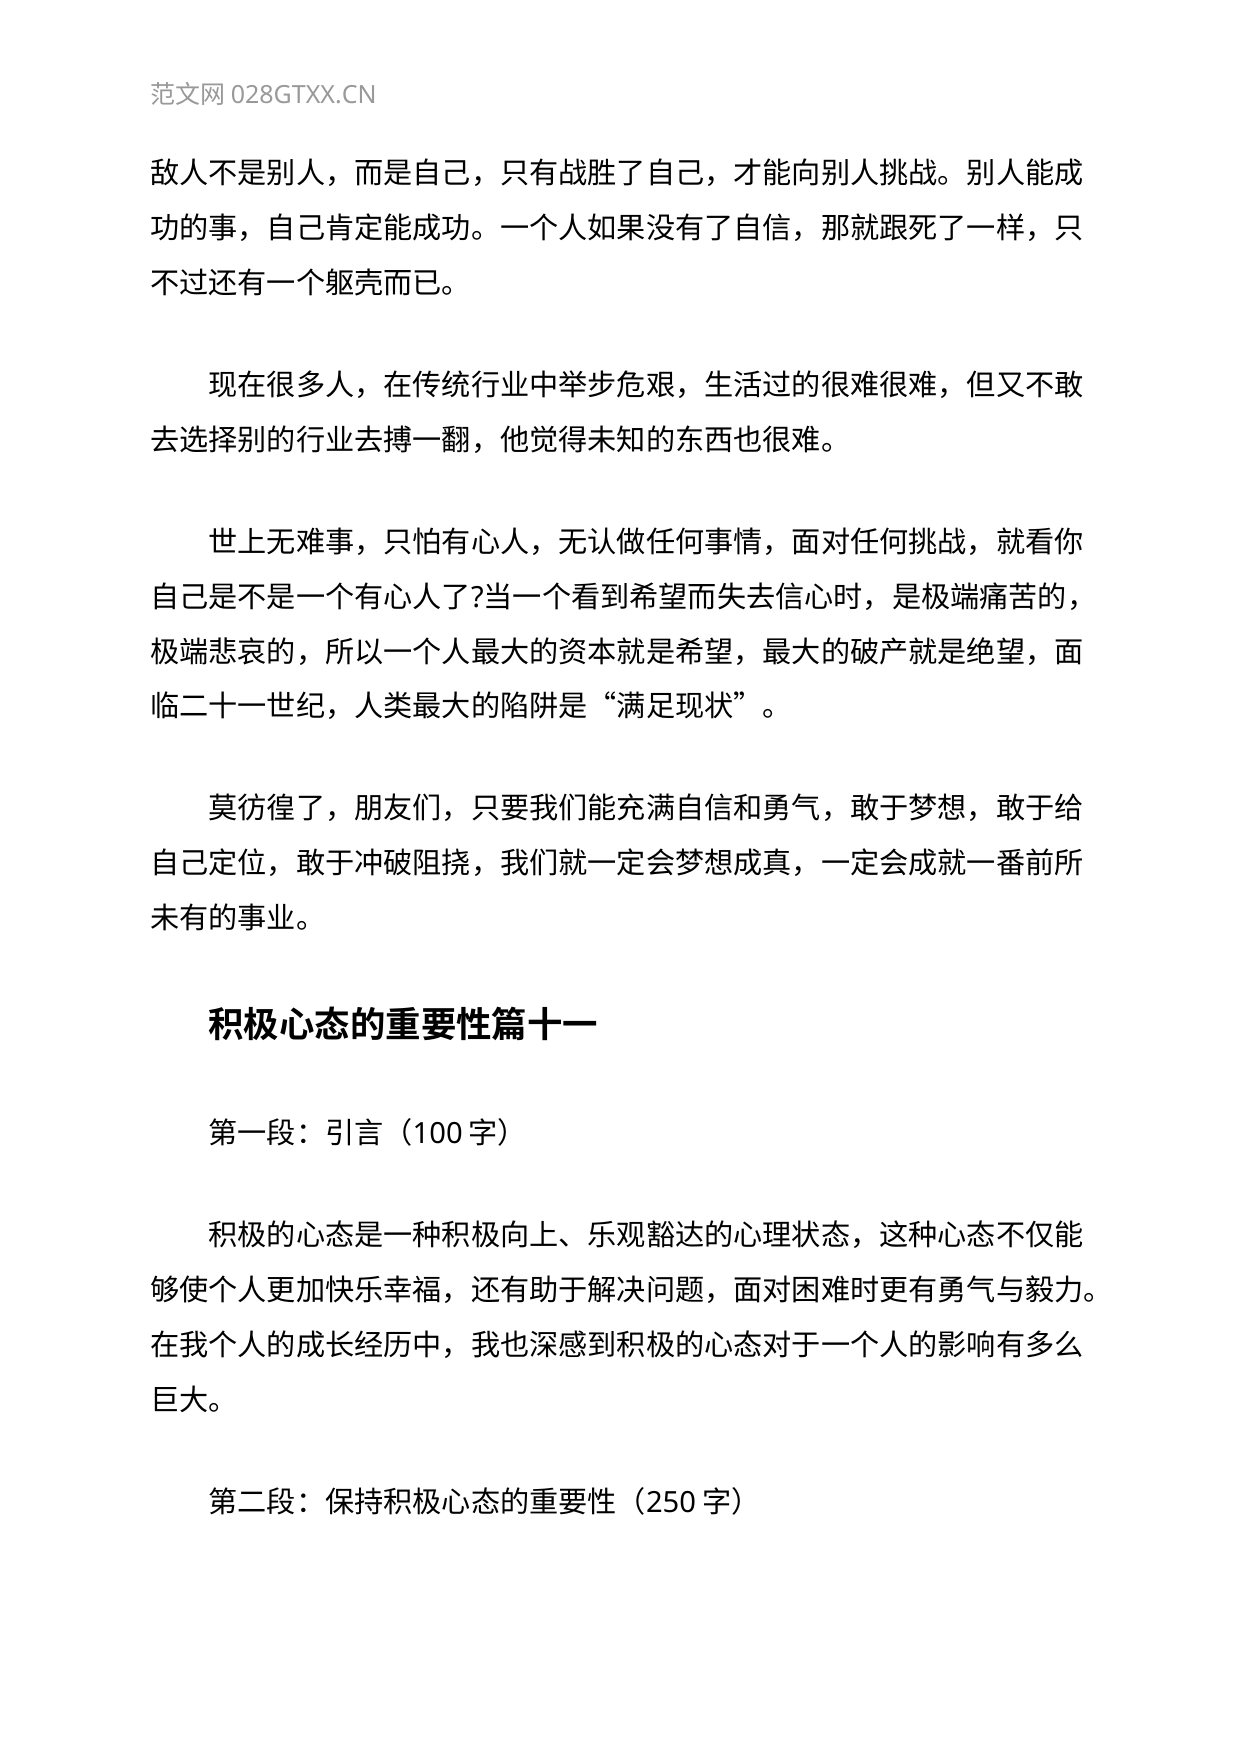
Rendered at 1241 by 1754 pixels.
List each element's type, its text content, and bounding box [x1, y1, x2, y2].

text 第一段：引言（100字） [150, 1110, 1090, 1152]
text 莫彷徨了，朋友们，只要我们能充满自信和勇气，敢于梦想，敢于给自己定位，敢于冲破阻挠，我们就一定会梦想成真，一定会成就一番前所未有的事业。 [150, 785, 1090, 937]
text 现在很多人，在传统行业中举步危艰，生活过的很难很难，但又不敢去选择别的行业去搏一翻，他觉得未知的东西也很难。 [150, 362, 1090, 459]
text 积极的心态是一种积极向上、乐观豁达的心理状态，这种心态不仅能够使个人更加快乐幸福，还有助于解决问题，面对困难时更有勇气与毅力。在我个人的成长经历中，我也深感到积极的心态对于一个人的影响有多么巨大。 [150, 1212, 1090, 1419]
text 世上无难事，只怕有心人，无认做任何事情，面对任何挑战，就看你自己是不是一个有心人了?当一个看到希望而失去信心时，是极端痛苦的，极端悲哀的，所以一个人最大的资本就是希望，最大的破产就是绝望，面临二十一世纪，人类最大的陷阱是“满足现状”。 [150, 518, 1090, 725]
text 第二段：保持积极心态的重要性（250字） [150, 1478, 1090, 1521]
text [150, 150, 1090, 302]
text 积极心态的重要性篇十一 [150, 996, 1090, 1048]
